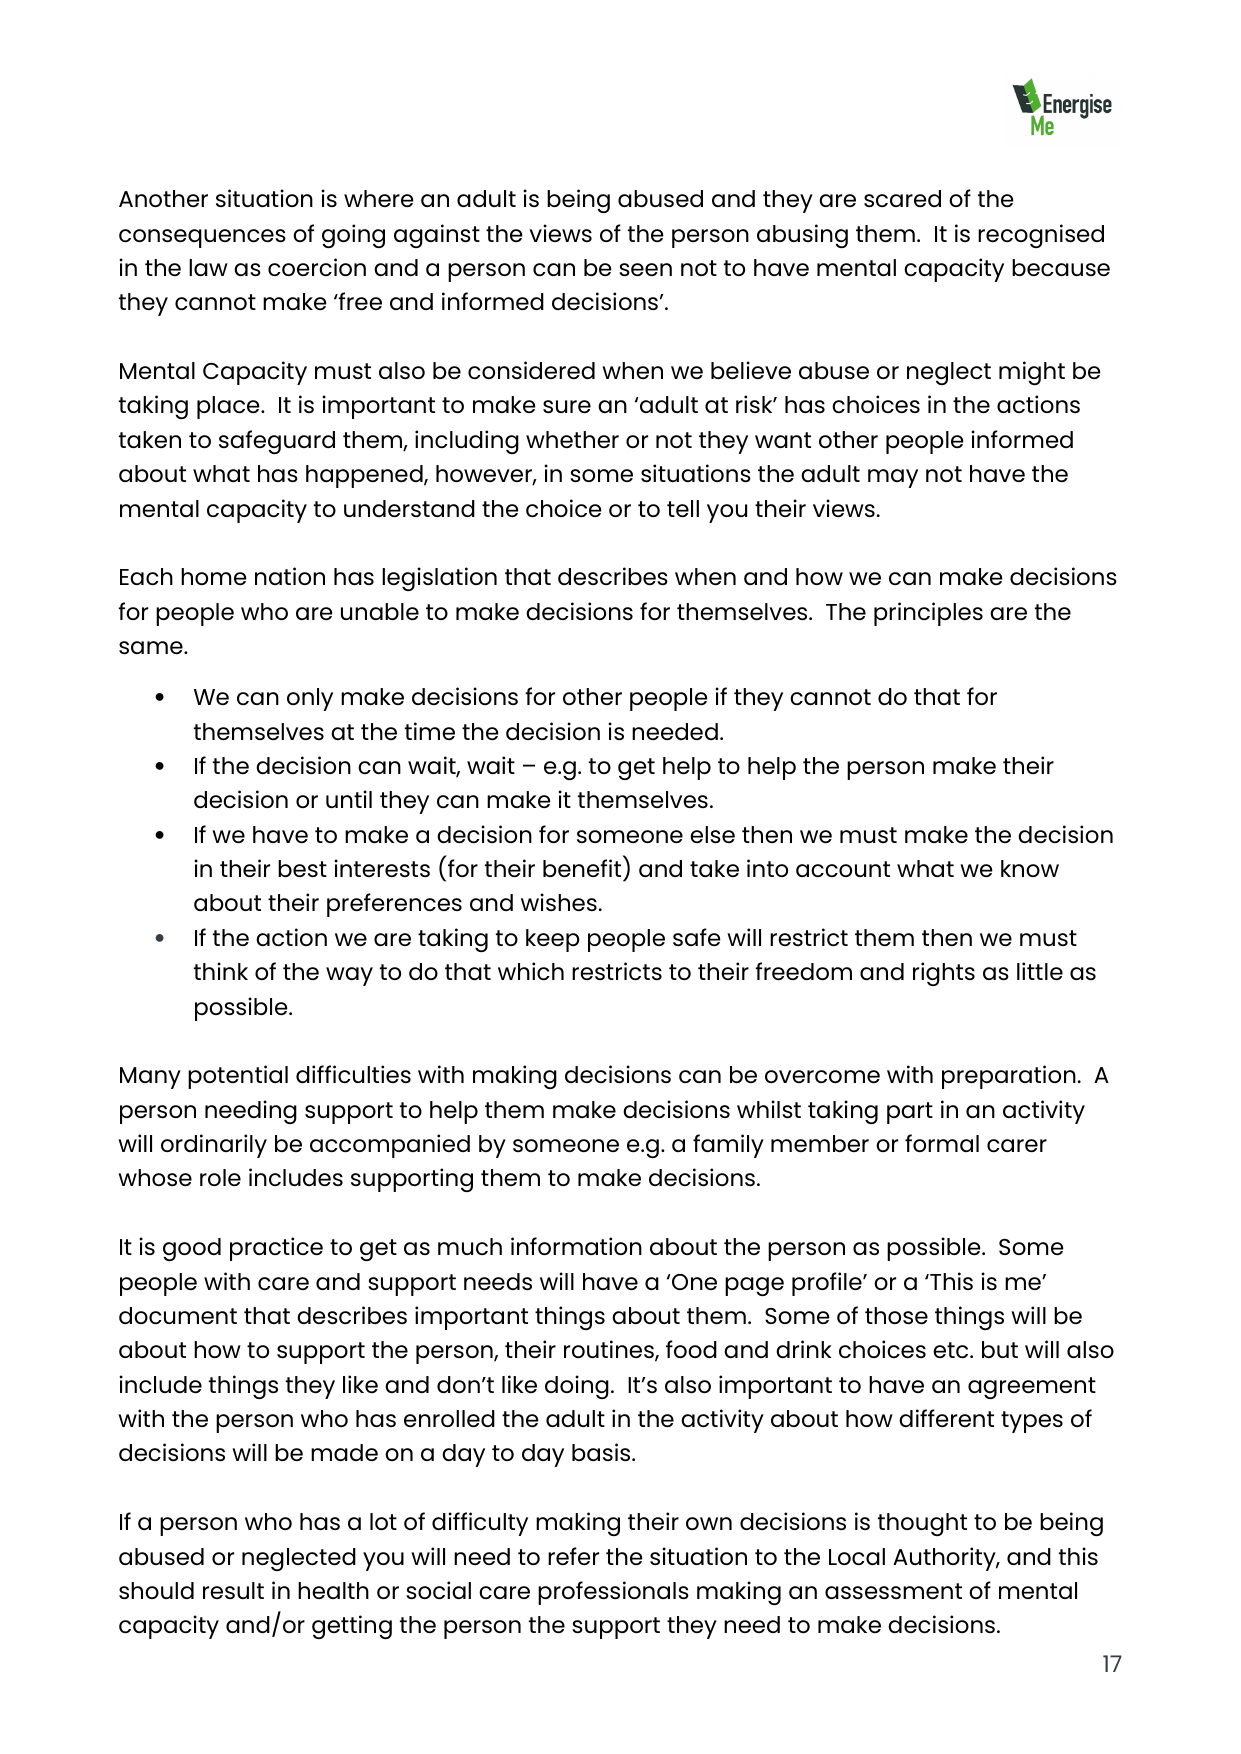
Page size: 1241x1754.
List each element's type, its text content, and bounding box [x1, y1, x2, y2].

list If the action we are taking to keep people safe will restrict them then we must think of the way to do that which restricts to their freedom and rights as little as possible. [156, 920, 1122, 1023]
picture [1003, 73, 1123, 147]
list If we have to make a decision for someone else then we must make the decision in their best interests (for their benefit) and take into account what we know about their preferences and wishes. [156, 817, 1122, 920]
list If the decision can wait, wait – e.g. to get help to help the person make their decision or until they can make it themselves. [156, 748, 1122, 817]
list We can only make decisions for other people if they cannot do that for themselves at the time the decision is needed. [156, 679, 1122, 748]
text Many potential difficulties with making decisions can be overcome with preparation. A person needing support to help them make decisions whilst taking part in an activity will ordinarily be accompanied by someone e.g. a family member or formal carer whose role includes supporting them to make decisions. It is good practice to get as much information about the person as possible. Some people with care and support needs will have a ‘One page profile’ or a ‘This is me’ document that describes important things about them. Some of those things will be about how to support the person, their routines, food and drink choices etc. but will also include things they like and don’t like doing. It’s also important to have an agreement with the person who has enrolled the adult in the activity about how different types of decisions will be made on a day to day basis. If a person who has a lot of difficulty making their own decisions is thought to be being abused or neglected you will need to refer the situation to the Local Authority, and this should result in health or social care professionals making an assessment of mental capacity and/or getting the person the support they need to make decisions. [118, 1023, 1122, 1642]
